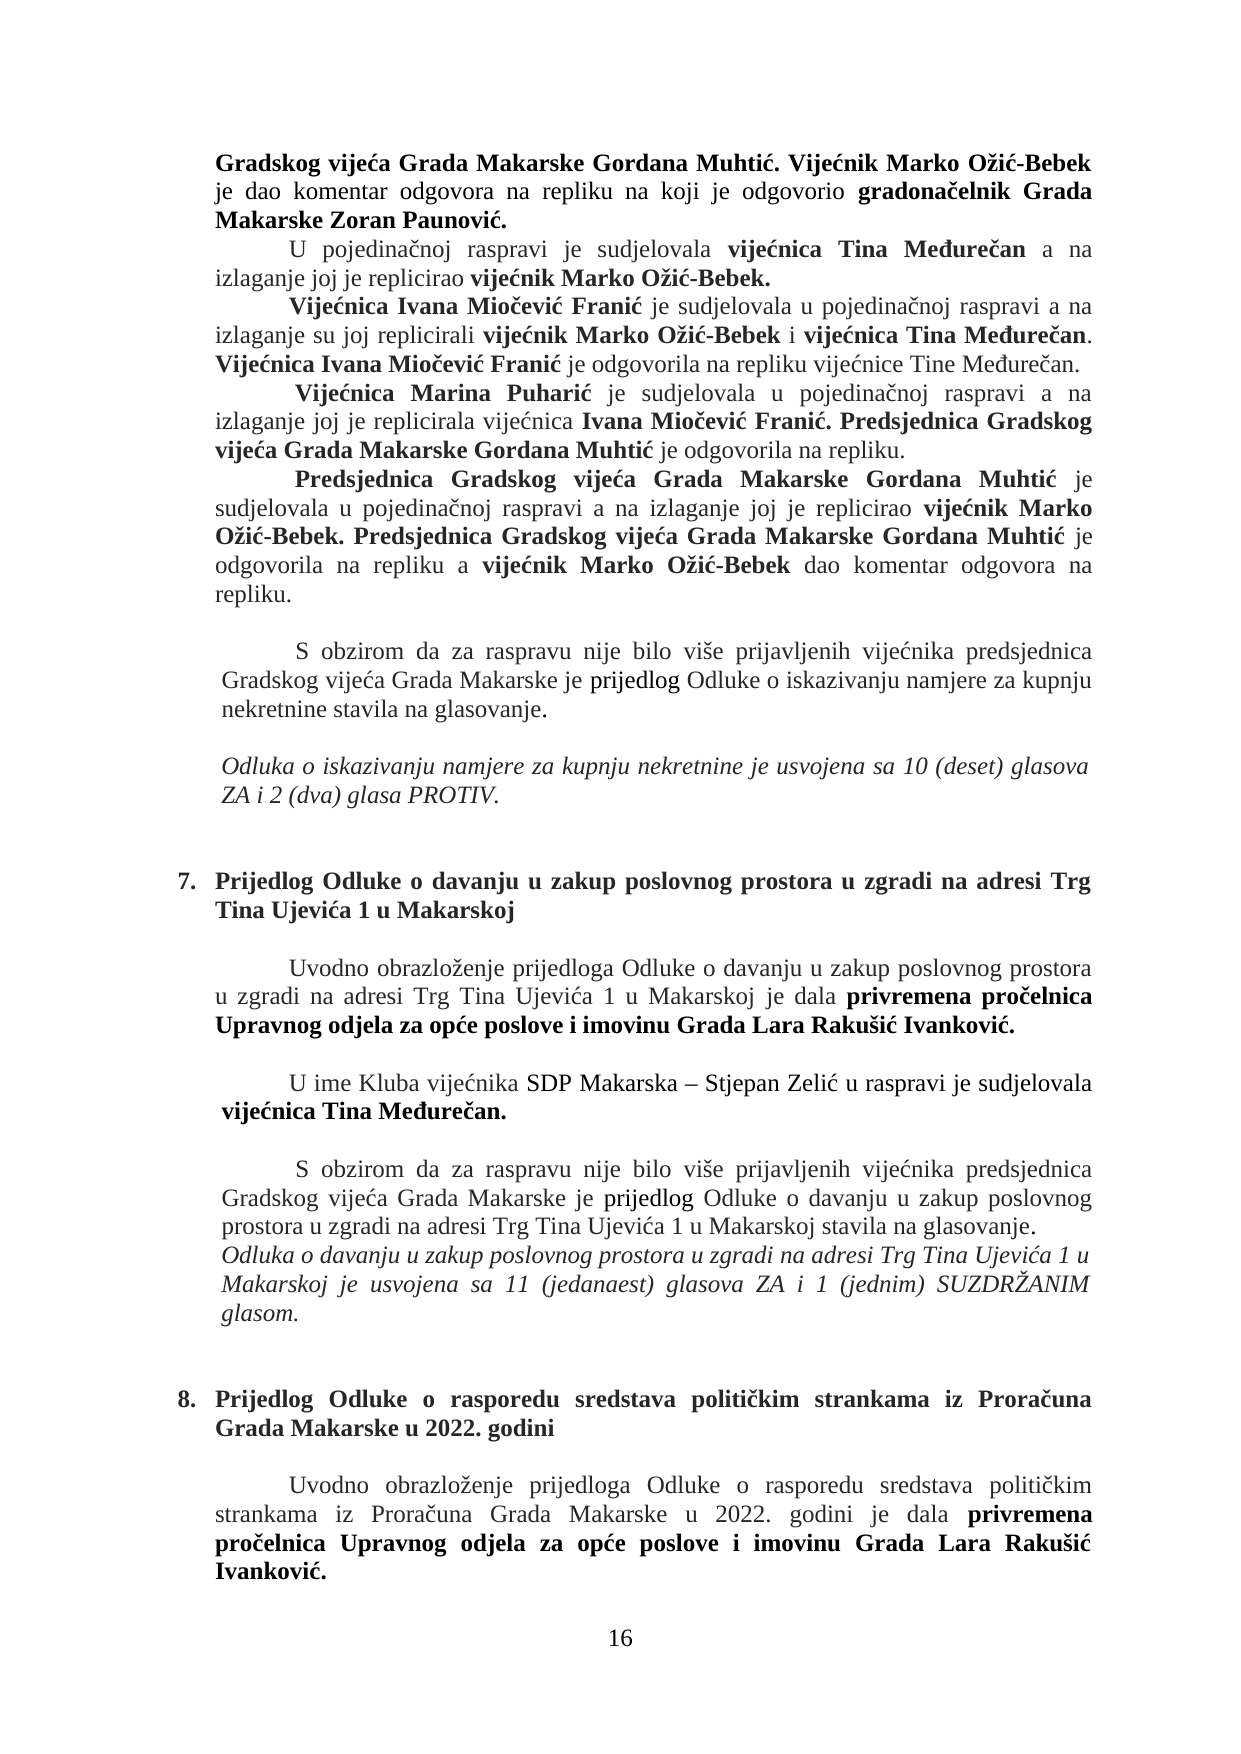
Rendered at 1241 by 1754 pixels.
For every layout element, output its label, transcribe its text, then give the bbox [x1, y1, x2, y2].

text U ime Kluba vijećnika SDP Makarska – Stjepan Zelić u raspravi je sudjelovala vijećnica Tina Međurečan. [221, 1068, 1093, 1125]
text S obzirom da za raspravu nije bilo više prijavljenih vijećnika predsjednica Gradskog vijeća Grada Makarske je prijedlog Odluke o iskazivanju namjere za kupnju nekretnine stavila na glasovanje. [221, 636, 1093, 723]
text S obzirom da za raspravu nije bilo više prijavljenih vijećnika predsjednica Gradskog vijeća Grada Makarske je prijedlog Odluke o davanju u zakup poslovnog prostora u zgradi na adresi Trg Tina Ujevića 1 u Makarskoj stavila na glasovanje. [221, 1154, 1093, 1240]
text U pojedinačnoj raspravi je sudjelovala vijećnica Tina Međurečan a na izlaganje joj je replicirao vijećnik Marko Ožić-Bebek. [215, 234, 1093, 291]
text Odluka o iskazivanju namjere za kupnju nekretnine je usvojena sa 10 (deset) glasova ZA i 2 (dva) glasa PROTIV. [221, 751, 1093, 809]
text Vijećnica Ivana Miočević Franić je sudjelovala u pojedinačnoj raspravi a na izlaganje su joj replicirali vijećnik Marko Ožić-Bebek i vijećnica Tina Međurečan. Vijećnica Ivana Miočević Franić je odgovorila na repliku vijećnice Tine Međurečan. [215, 291, 1093, 378]
text Vijećnica Marina Puharić je sudjelovala u pojedinačnoj raspravi a na izlaganje joj je replicirala vijećnica Ivana Miočević Franić. Predsjednica Gradskog vijeća Grada Makarske Gordana Muhtić je odgovorila na repliku. [215, 378, 1093, 464]
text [215, 148, 1093, 234]
text Odluka o davanju u zakup poslovnog prostora u zgradi na adresi Trg Tina Ujevića 1 u Makarskoj je usvojena sa 11 (jedanaest) glasova ZA i 1 (jednim) SUZDRŽANIM glasom. [221, 1240, 1093, 1326]
list Prijedlog Odluke o davanju u zakup poslovnog prostora u zgradi na adresi Trg Tina Ujevića 1 u Makarskoj [177, 866, 1093, 924]
text Uvodno obrazloženje prijedloga Odluke o davanju u zakup poslovnog prostora u zgradi na adresi Trg Tina Ujevića 1 u Makarskoj je dala privremena pročelnica Upravnog odjela za opće poslove i imovinu Grada Lara Rakušić Ivanković. [215, 953, 1093, 1039]
list Prijedlog Odluke o rasporedu sredstava političkim strankama iz Proračuna Grada Makarske u 2022. godini [177, 1384, 1093, 1441]
text Uvodno obrazloženje prijedloga Odluke o rasporedu sredstava političkim strankama iz Proračuna Grada Makarske u 2022. godini je dala privremena pročelnica Upravnog odjela za opće poslove i imovinu Grada Lara Rakušić Ivanković. [215, 1470, 1093, 1585]
text Predsjednica Gradskog vijeća Grada Makarske Gordana Muhtić je sudjelovala u pojedinačnoj raspravi a na izlaganje joj je replicirao vijećnik Marko Ožić-Bebek. Predsjednica Gradskog vijeća Grada Makarske Gordana Muhtić je odgovorila na repliku a vijećnik Marko Ožić-Bebek dao komentar odgovora na repliku. [215, 464, 1093, 608]
